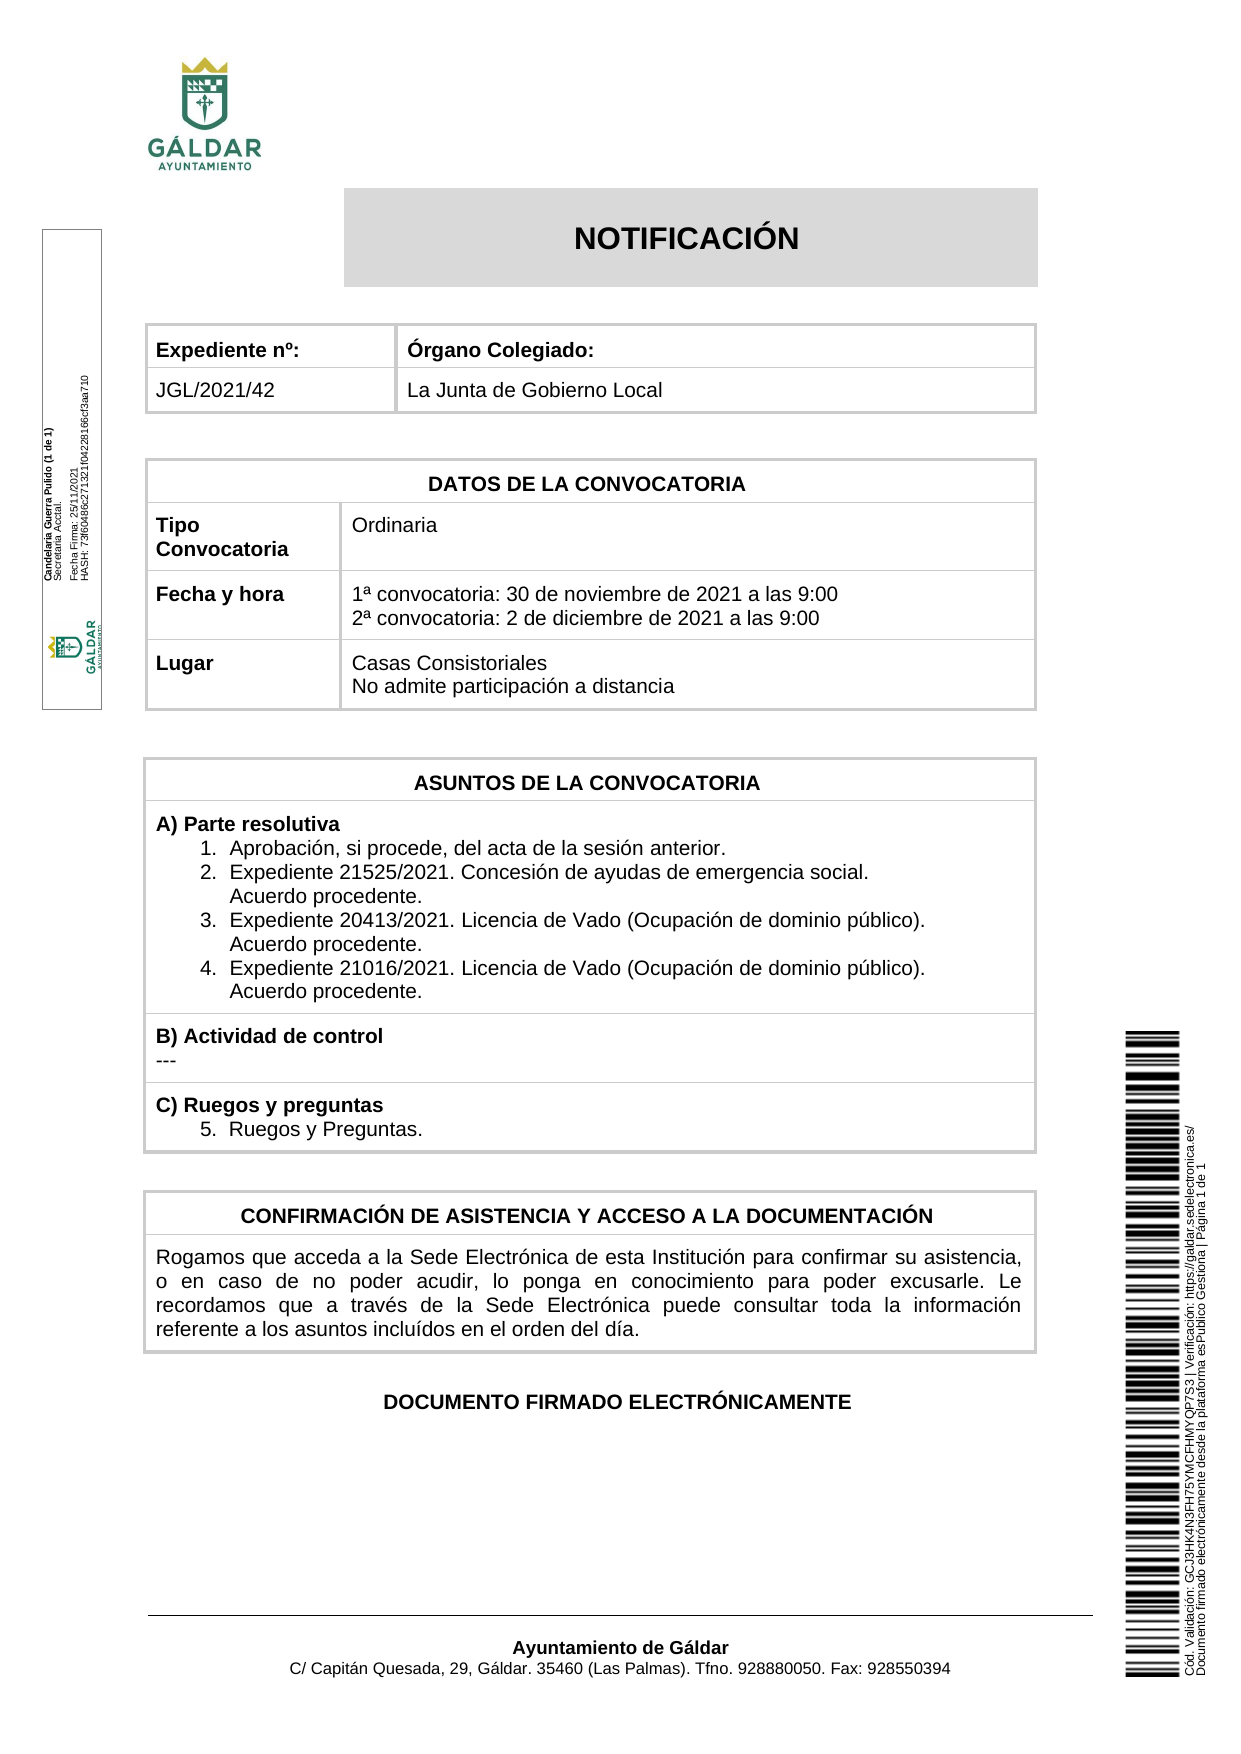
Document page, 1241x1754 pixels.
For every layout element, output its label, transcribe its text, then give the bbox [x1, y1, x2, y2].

table_cell B) Actividad de control --- [146, 1014, 1034, 1082]
table_cell C) Ruegos y preguntas 5. Ruegos y Preguntas. [146, 1083, 1034, 1150]
picture [147, 56, 262, 171]
text Ayuntamiento de Gáldar [287, 1637, 953, 1658]
table_cell Rogamos que acceda a la Sede Electrónica de esta Institución para confirmar su asistencia, o en caso de no poder acudir, lo ponga en conocimiento para poder excusarle. Le recordamos que a través de la Sede Electrónica puede consultar toda la información referente a los asuntos incluídos en el orden del día. [146, 1235, 1034, 1350]
text C/ Capitán Quesada, 29, Gáldar. 35460 (Las Palmas). Tfno. 928880050. Fax: 928550394 [287, 1658, 953, 1678]
table_header ASUNTOS DE LA CONVOCATORIA [146, 760, 1034, 800]
text DOCUMENTO FIRMADO ELECTRÓNICAMENTE [282, 1390, 953, 1414]
picture [47, 620, 101, 674]
table_cell Parte resolutiva Aprobación, si procede, del acta de la sesión anterior. Expediente 21525/2021. Concesión de ayudas de emergencia social. Acuerdo procedente. Expediente 20413/2021. Licencia de Vado (Ocupación de dominio público). Acuerdo procedente. Expediente 21016/2021. Licencia de Vado (Ocupación de dominio público). Acuerdo procedente. [146, 801, 1034, 1013]
picture [1125, 1031, 1184, 1677]
table_header CONFIRMACIÓN DE ASISTENCIA Y ACCESO A LA DOCUMENTACIÓN [146, 1193, 1034, 1234]
